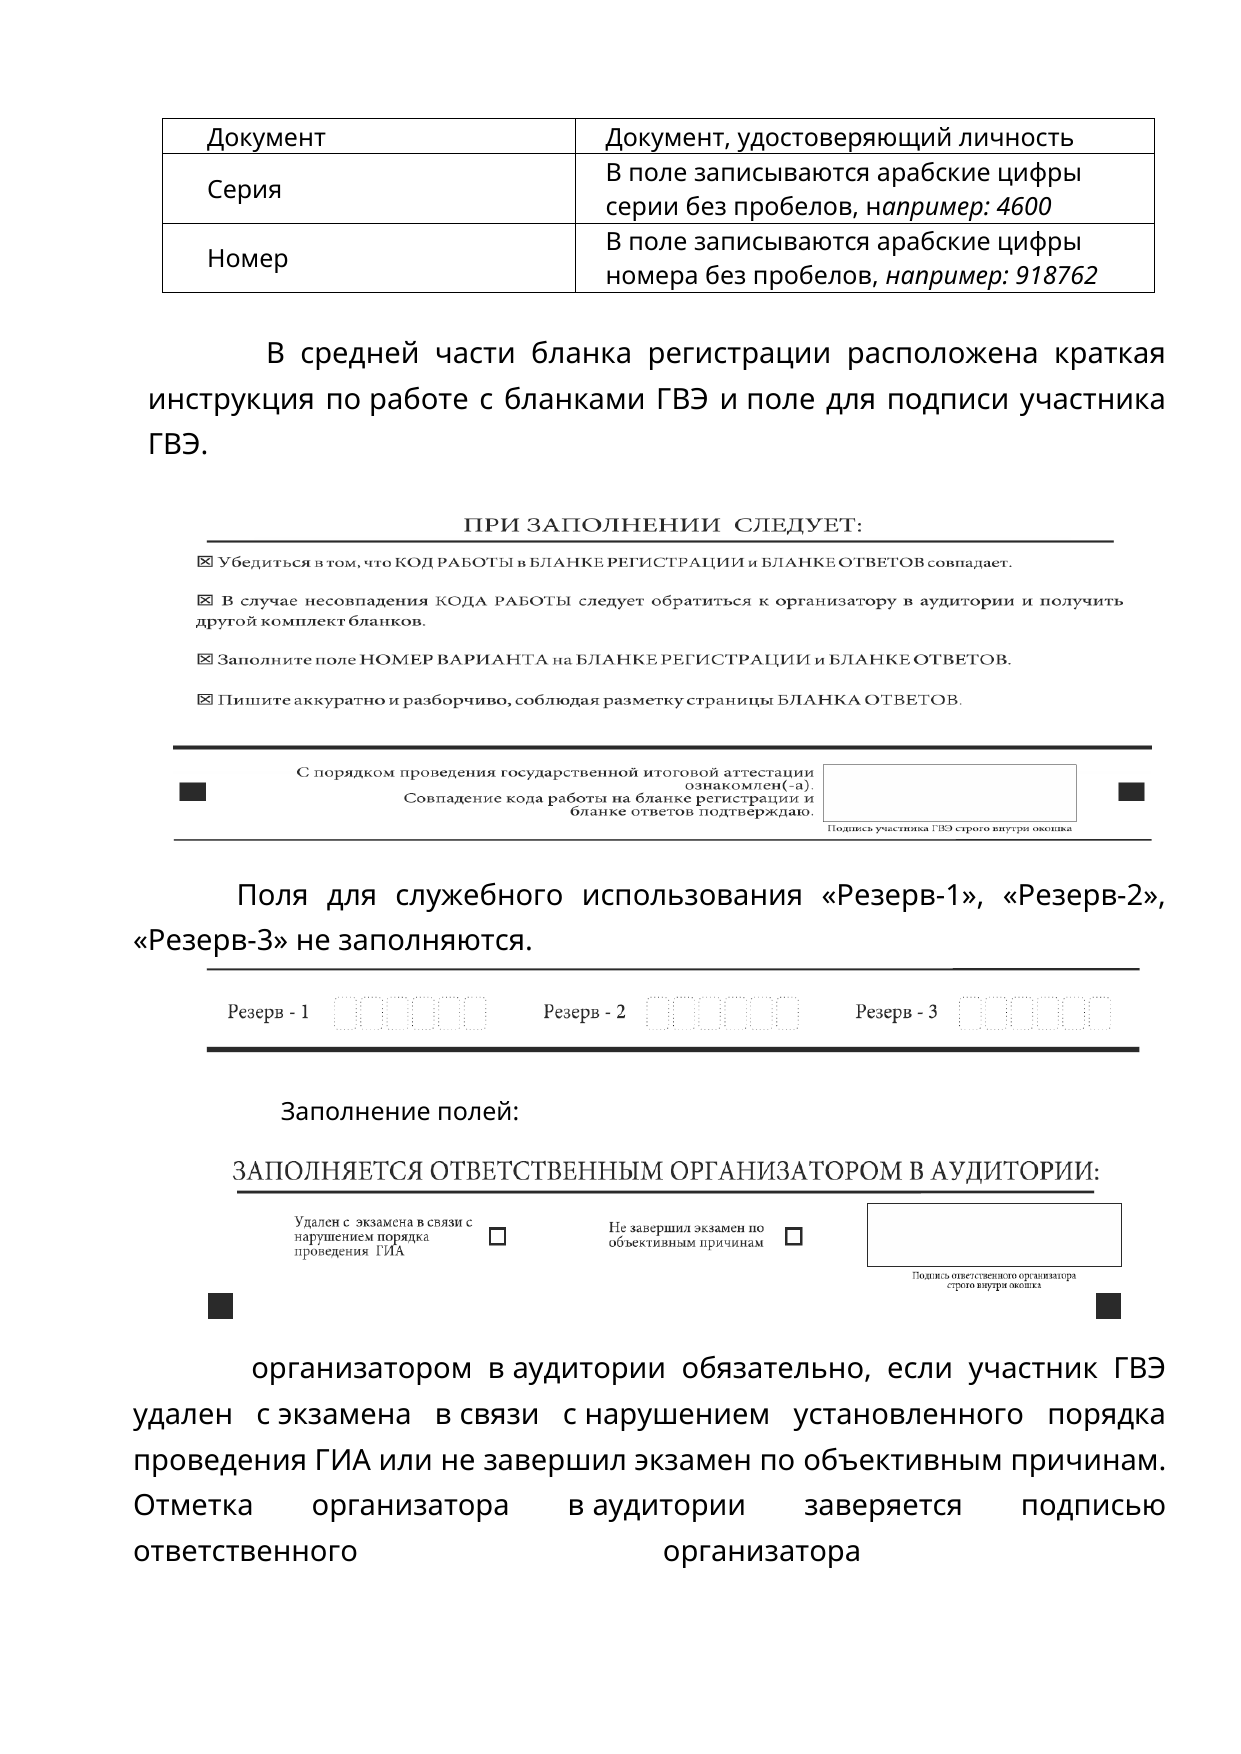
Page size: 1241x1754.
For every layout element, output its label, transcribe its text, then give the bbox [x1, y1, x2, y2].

table_cell В поле записываются арабские цифры серии без пробелов, например: 4600 [576, 154, 1154, 222]
text Заполнение полей: [177, 1094, 1166, 1128]
text Поля для служебного использования «Резерв-1», «Резерв-2», «Резерв-3» не заполняются. [133, 874, 1166, 959]
table_cell Номер [163, 224, 575, 292]
picture [177, 1132, 1150, 1344]
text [133, 1348, 1166, 1570]
table_cell Документ [163, 119, 575, 153]
table_cell Серия [163, 154, 575, 222]
picture [181, 965, 1163, 1065]
table_cell В поле записываются арабские цифры номера без пробелов, например: 918762 [576, 224, 1154, 292]
table_cell Документ, удостоверяющий личность [576, 119, 1154, 153]
text В средней части бланка регистрации расположена краткая инструкция по работе с бланками ГВЭ и поле для подписи участника ГВЭ. [148, 332, 1166, 463]
picture [148, 514, 1166, 845]
